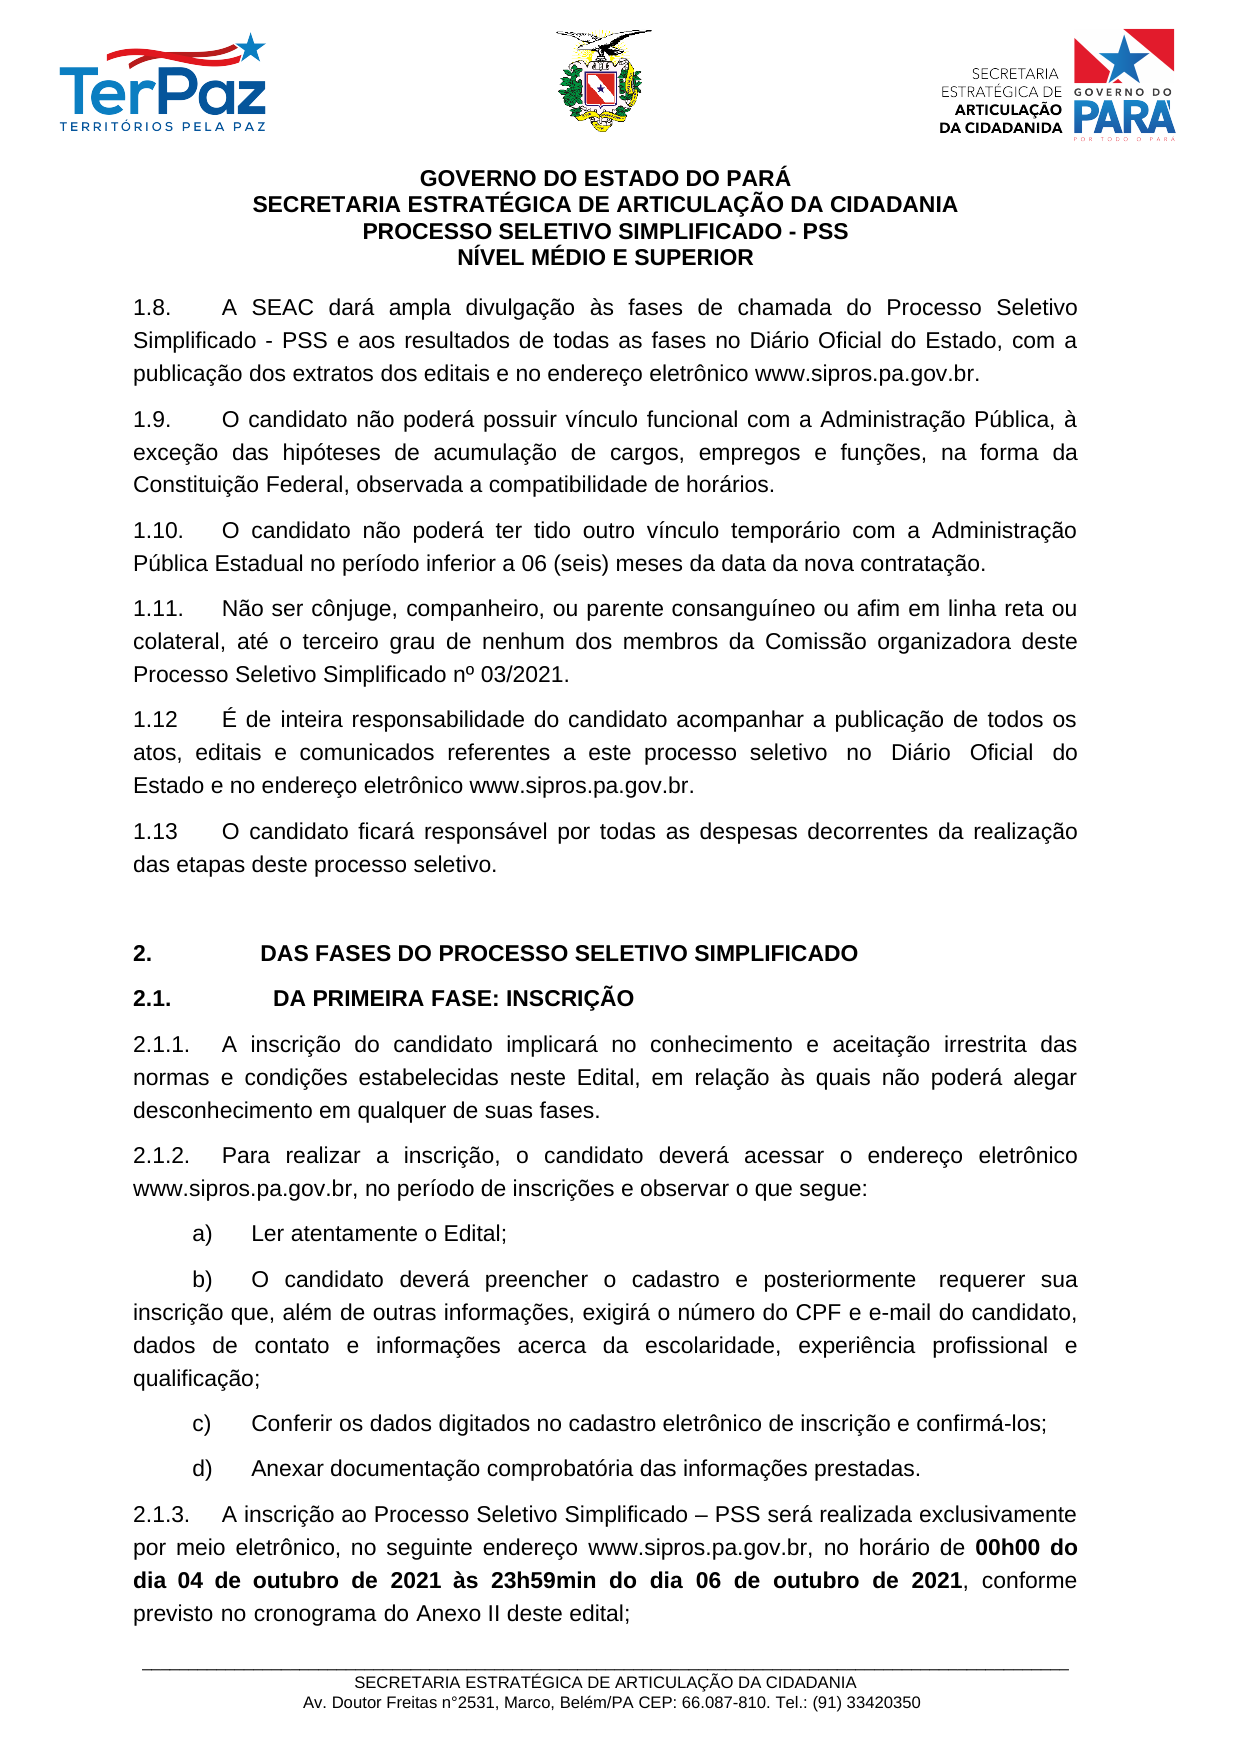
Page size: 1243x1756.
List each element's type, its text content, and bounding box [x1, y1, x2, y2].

list A SEAC dará ampla divulgação às fases de chamada do Processo Seletivo Simplificado - PSS e aos resultados de todas as fases no Diário Oficial do Estado, com a publicação dos extratos dos editais e no endereço eletrônico www.sipros.pa.gov.br. [133, 294, 1078, 386]
list O candidato não poderá ter tido outro vínculo temporário com a Administração Pública Estadual no período inferior a 06 (seis) meses da data da nova contratação. [133, 517, 1078, 576]
list É de inteira responsabilidade do candidato acompanhar a publicação de todos os atos, editais e comunicados referentes a este processo seletivo no Diário Oficial do Estado e no endereço eletrônico www.sipros.pa.gov.br. [133, 706, 1078, 798]
list A inscrição ao Processo Seletivo Simplificado – PSS será realizada exclusivamente por meio eletrônico, no seguinte endereço www.sipros.pa.gov.br, no horário de 00h00 do dia 04 de outubro de 2021 às 23h59min do dia 06 de outubro de 2021, conforme previsto no cronograma do Anexo II deste edital; [133, 1501, 1078, 1626]
list DA PRIMEIRA FASE: INSCRIÇÃO [133, 985, 1078, 1012]
picture [929, 25, 1186, 146]
list O candidato ficará responsável por todas as despesas decorrentes da realização das etapas deste processo seletivo. [133, 818, 1078, 877]
list Para realizar a inscrição, o candidato deverá acessar o endereço eletrônico www.sipros.pa.gov.br, no período de inscrições e observar o que segue: [133, 1142, 1078, 1201]
picture [54, 28, 272, 135]
list O candidato não poderá possuir vínculo funcional com a Administração Pública, à exceção das hipóteses de acumulação de cargos, empregos e funções, na forma da Constituição Federal, observada a compatibilidade de horários. [133, 406, 1078, 498]
list Não ser cônjuge, companheiro, ou parente consanguíneo ou afim em linha reta ou colateral, até o terceiro grau de nenhum dos membros da Comissão organizadora deste Processo Seletivo Simplificado nº 03/2021. [133, 595, 1078, 687]
list Ler atentamente o Edital; [133, 1220, 1078, 1247]
subtitle DAS FASES DO PROCESSO SELETIVO SIMPLIFICADO [133, 940, 1078, 966]
list O candidato deverá preencher o cadastro e posteriormente requerer sua inscrição que, além de outras informações, exigirá o número do CPF e e-mail do candidato, dados de contato e informações acerca da escolaridade, experiência profissional e qualificação; [133, 1266, 1078, 1391]
list Anexar documentação comprobatória das informações prestadas. [133, 1455, 1078, 1482]
list Conferir os dados digitados no cadastro eletrônico de inscrição e confirmá-los; [133, 1410, 1078, 1436]
list A inscrição do candidato implicará no conhecimento e aceitação irrestrita das normas e condições estabelecidas neste Edital, em relação às quais não poderá alegar desconhecimento em qualquer de suas fases. [133, 1031, 1078, 1123]
picture [556, 29, 652, 132]
